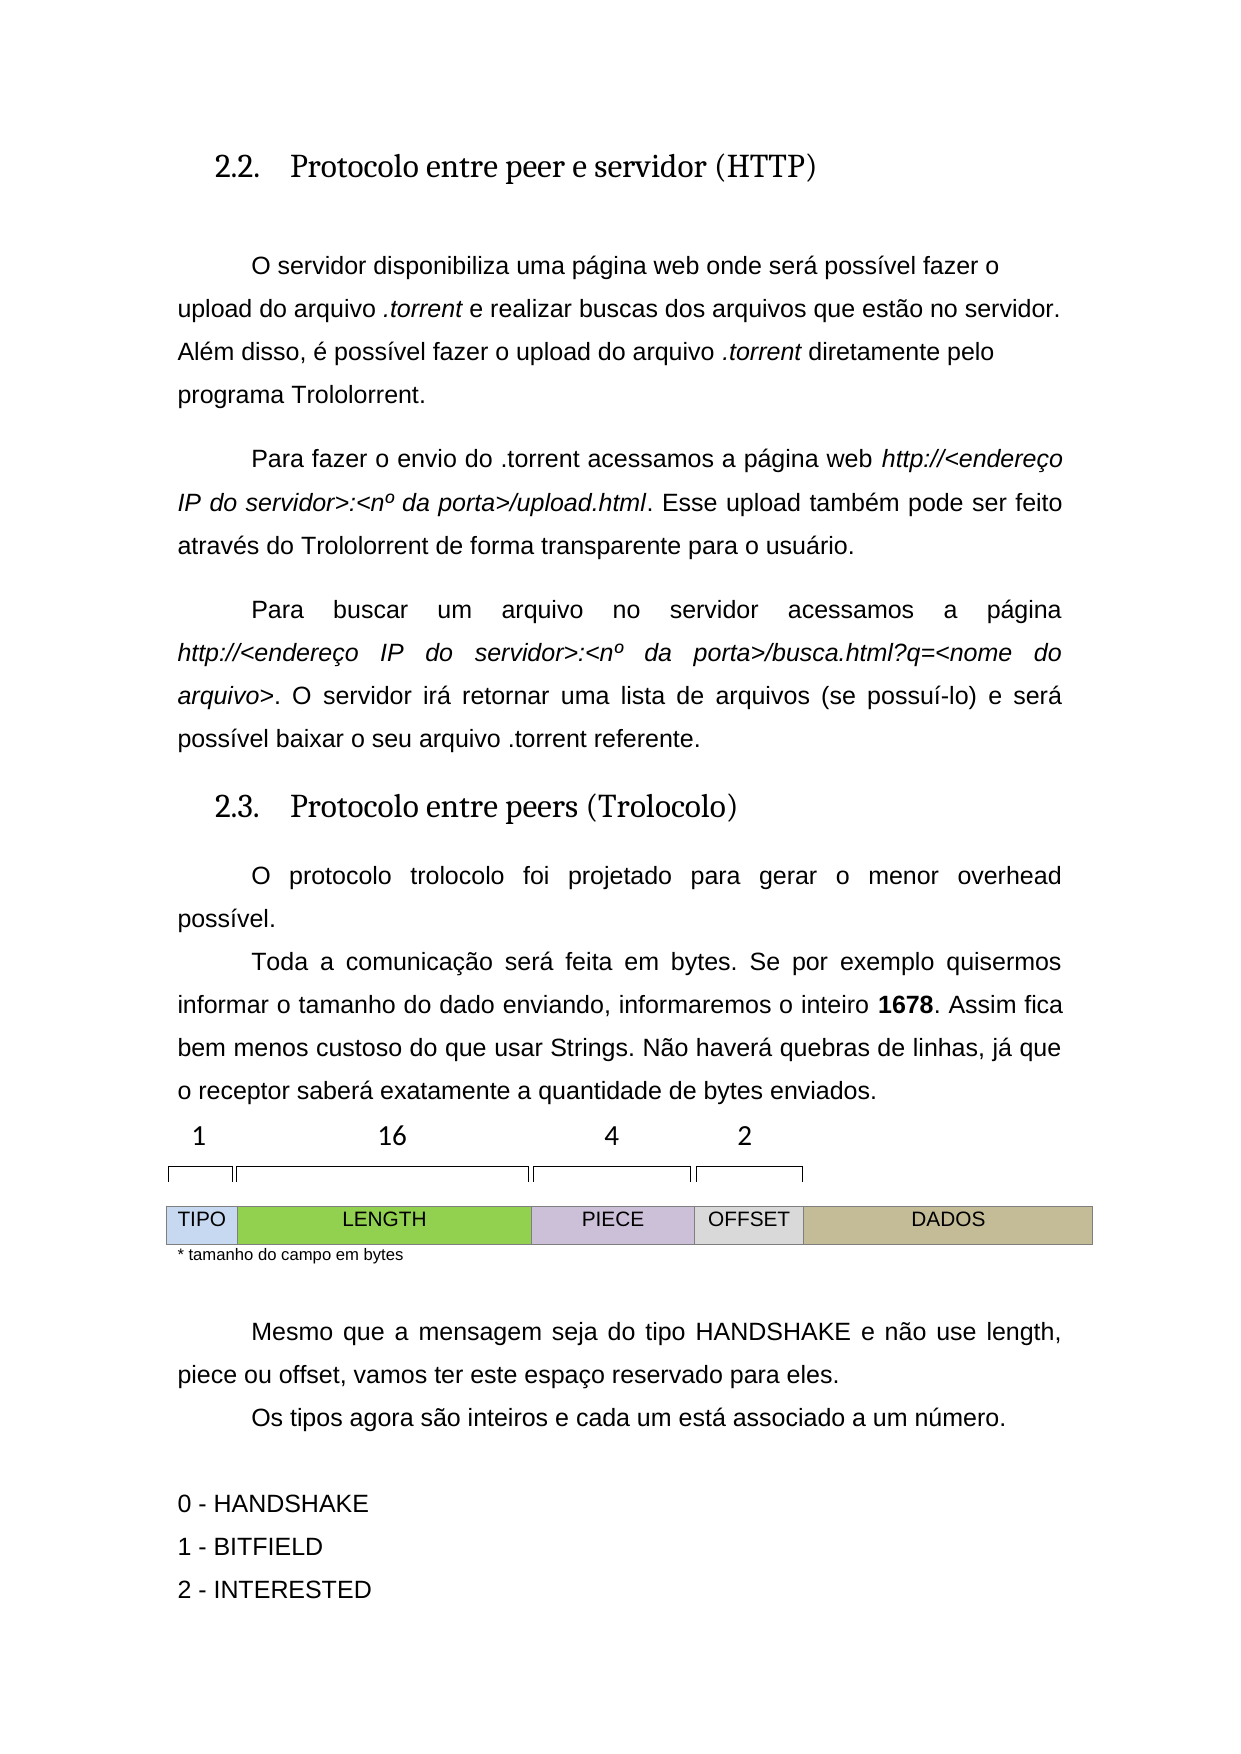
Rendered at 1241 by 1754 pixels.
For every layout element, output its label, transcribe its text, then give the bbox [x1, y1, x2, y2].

text Os tipos agora são inteiros e cada um está associado a um número. [177, 1403, 1063, 1432]
table_header TIPO [167, 1207, 237, 1244]
subtitle Protocolo entre peer e servidor (HTTP) [215, 148, 1063, 186]
text O protocolo trolocolo foi projetado para gerar o menor overhead possível. [177, 861, 1063, 933]
text Toda a comunicação será feita em bytes. Se por exemplo quisermos informar o tamanho do dado enviando, informaremos o inteiro 1678. Assim fica bem menos custoso do que usar Strings. Não haverá quebras de linhas, já que o receptor saberá exatamente a quantidade de bytes enviados. [177, 947, 1063, 1105]
table_header PIECE [532, 1207, 694, 1244]
text Mesmo que a mensagem seja do tipo HANDSHAKE e não use length, piece ou offset, vamos ter este espaço reservado para eles. [177, 1317, 1063, 1389]
table_header OFFSET [695, 1207, 803, 1244]
text Para fazer o envio do .torrent acessamos a página web http://<endereço IP do servidor>:<nº da porta>/upload.html. Esse upload também pode ser feito através do Trololorrent de forma transparente para o usuário. [177, 444, 1063, 559]
table_header DADOS [804, 1207, 1092, 1244]
text 0 - HANDSHAKE [177, 1489, 1063, 1518]
text 1 - BITFIELD [177, 1532, 1063, 1561]
text O servidor disponibiliza uma página web onde será possível fazer o upload do arquivo .torrent e realizar buscas dos arquivos que estão no servidor. Além disso, é possível fazer o upload do arquivo .torrent diretamente pelo programa Trololorrent. [177, 251, 1063, 409]
text Para buscar um arquivo no servidor acessamos a página http://<endereço IP do servidor>:<nº da porta>/busca.html?q=<nome do arquivo>. O servidor irá retornar uma lista de arquivos (se possuí-lo) e será possível baixar o seu arquivo .torrent referente. [177, 594, 1063, 753]
table_header LENGTH [238, 1207, 531, 1244]
text 2 - INTERESTED [177, 1576, 1063, 1604]
text * tamanho do campo em bytes [177, 1245, 1063, 1264]
subtitle Protocolo entre peers (Trolocolo) [215, 788, 1063, 826]
